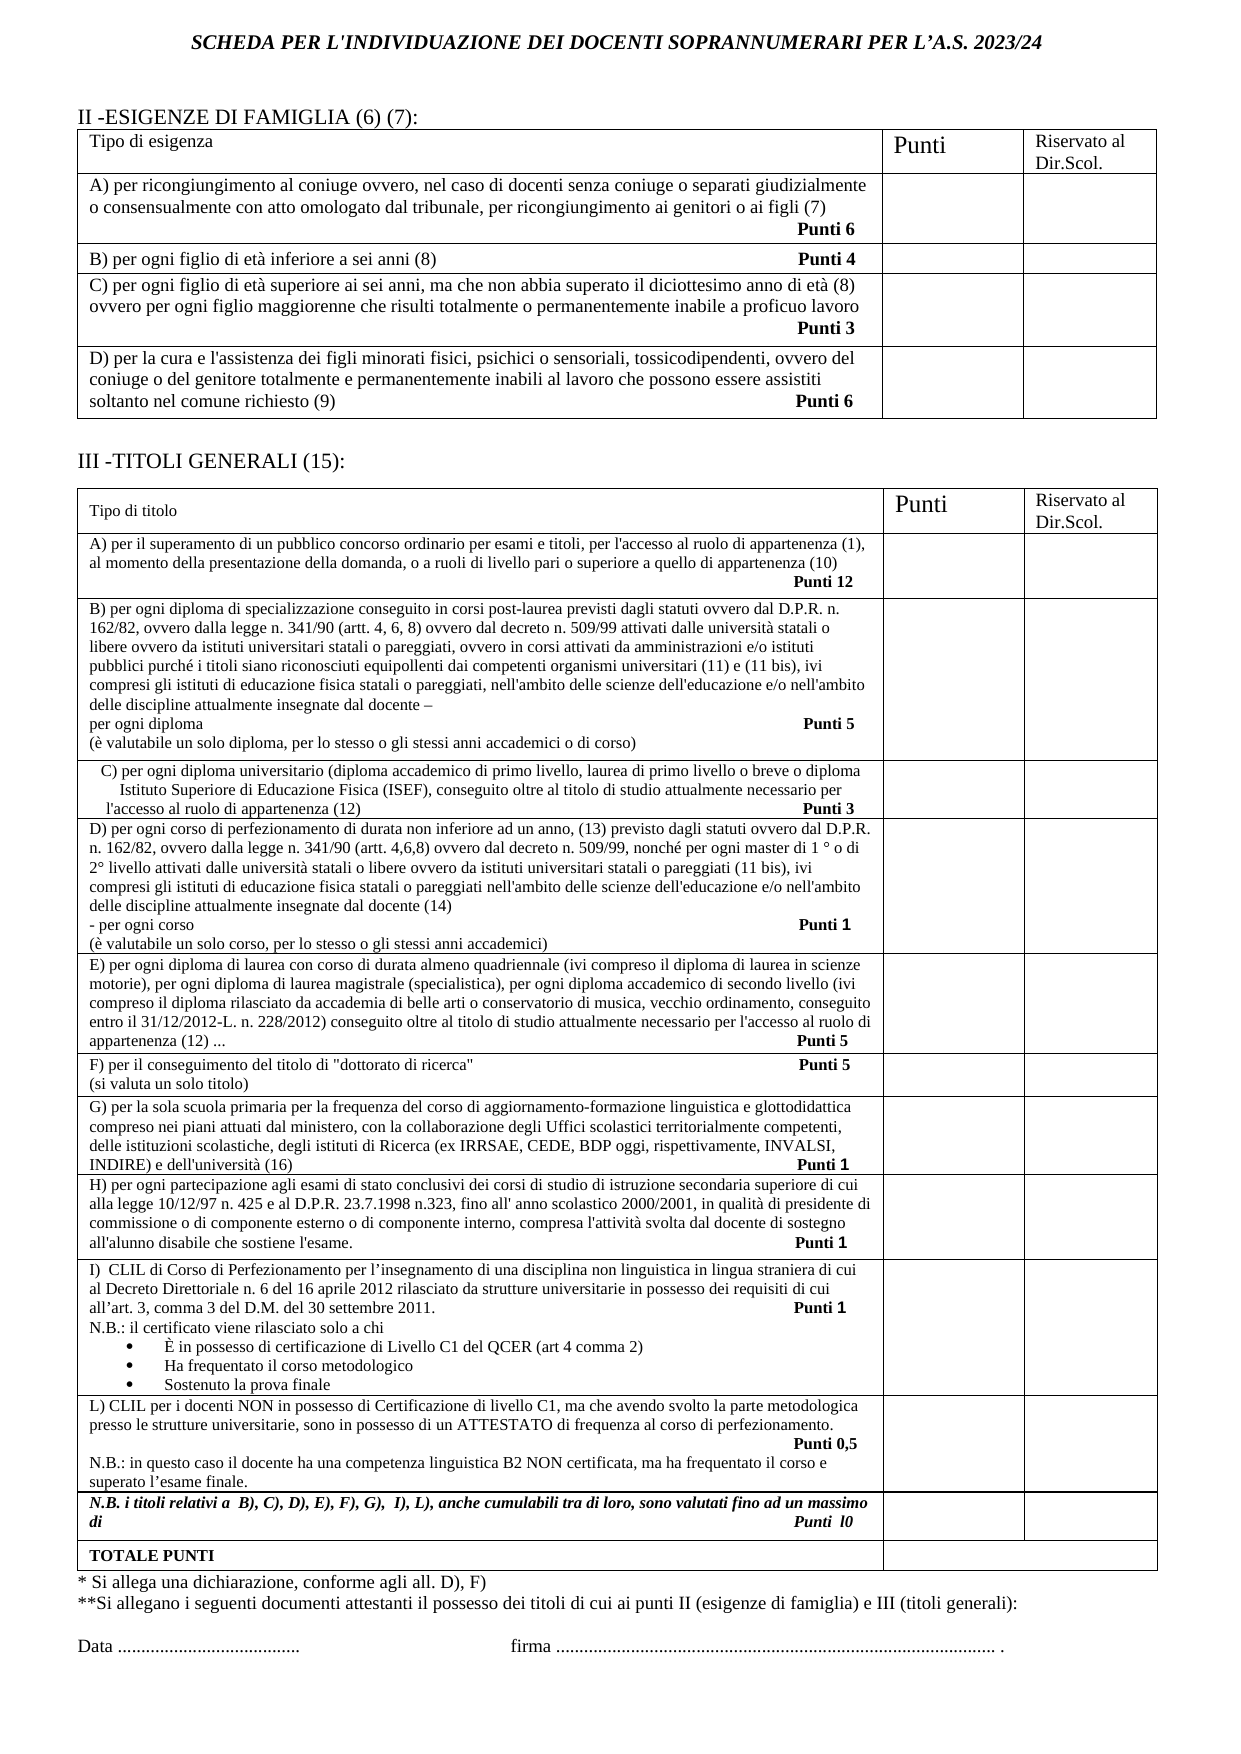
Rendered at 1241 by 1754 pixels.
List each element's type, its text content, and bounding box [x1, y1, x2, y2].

table_cell [1024, 244, 1156, 273]
table_cell [1025, 1260, 1157, 1394]
table_cell B) per ogni diploma di specializzazione conseguito in corsi post-laurea previsti dagli statuti ovvero dal D.P.R. n. 162/82, ovvero dalla legge n. 341/90 (artt. 4, 6, 8) ovvero dal decreto n. 509/99 attivati dalle università statali o libere ovvero da istituti universitari statali o pareggiati, ovvero in corsi attivati da amministrazioni e/o istituti pubblici purché i titoli siano riconosciuti equipollenti dai competenti organismi universitari (11) e (11 bis), ivi compresi gli istituti di educazione fisica statali o pareggiati, nell'ambito delle scienze dell'educazione e/o nell'ambito delle discipline attualmente insegnate dal docente – per ogni diploma Punti 5 (è valutabile un solo diploma, per lo stesso o gli stessi anni accademici o di corso) [78, 599, 883, 759]
table_cell A) per ricongiungimento al coniuge ovvero, nel caso di docenti senza coniuge o separati giudizialmente o consensualmente con atto omologato dal tribunale, per ricongiungimento ai genitori o ai figli (7) Punti 6 [78, 174, 882, 243]
table_cell [1025, 1054, 1157, 1096]
table_cell [884, 599, 1024, 759]
table_cell N.B. i titoli relativi a B), C), D), E), F), G), I), L), anche cumulabili tra di loro, sono valutati fino ad un massimo di Punti l0 [78, 1493, 883, 1540]
table_header Tipo di esigenza [78, 130, 882, 173]
table_cell [1025, 534, 1157, 597]
table_cell [884, 1493, 1024, 1540]
table_cell [1025, 819, 1157, 953]
table_cell [1025, 1396, 1157, 1491]
table_header Punti [884, 489, 1024, 532]
table_cell [884, 1396, 1024, 1491]
table_cell [884, 819, 1024, 953]
table_cell [884, 534, 1024, 597]
text III -TITOLI GENERALI (15): [77, 448, 1158, 473]
table_cell I) CLIL di Corso di Perfezionamento per l’insegnamento di una disciplina non linguistica in lingua straniera di cui al Decreto Direttoriale n. 6 del 16 aprile 2012 rilasciato da strutture universitarie in possesso dei requisiti di cui all’art. 3, comma 3 del D.M. del 30 settembre 2011. Punti 1 N.B.: il certificato viene rilasciato solo a chi È in possesso di certificazione di Livello C1 del QCER (art 4 comma 2) Ha frequentato il corso metodologico Sostenuto la prova finale [78, 1260, 883, 1394]
text **Si allegano i seguenti documenti attestanti il possesso dei titoli di cui ai punti II (esigenze di famiglia) e III (titoli generali): [77, 1592, 1099, 1614]
text II -ESIGENZE DI FAMIGLIA (6) (7): [77, 104, 1158, 129]
table_cell [884, 1097, 1024, 1174]
table_cell E) per ogni diploma di laurea con corso di durata almeno quadriennale (ivi compreso il diploma di laurea in scienze motorie), per ogni diploma di laurea magistrale (specialistica), per ogni diploma accademico di secondo livello (ivi compreso il diploma rilasciato da accademia di belle arti o conservatorio di musica, vecchio ordinamento, conseguito entro il 31/12/2012-L. n. 228/2012) conseguito oltre al titolo di studio attualmente necessario per l'accesso al ruolo di appartenenza (12) ... Punti 5 [78, 954, 883, 1053]
table_cell D) per ogni corso di perfezionamento di durata non inferiore ad un anno, (13) previsto dagli statuti ovvero dal D.P.R. n. 162/82, ovvero dalla legge n. 341/90 (artt. 4,6,8) ovvero dal decreto n. 509/99, nonché per ogni master di 1 ° o di 2° livello attivati dalle università statali o libere ovvero da istituti universitari statali o pareggiati (11 bis), ivi compresi gli istituti di educazione fisica statali o pareggiati nell'ambito delle scienze dell'educazione e/o nell'ambito delle discipline attualmente insegnate dal docente (14) - per ogni corso Punti 1 (è valutabile un solo corso, per lo stesso o gli stessi anni accademici) [78, 819, 883, 953]
table_header Riservato al Dir.Scol. [1024, 130, 1156, 173]
table_header Tipo di titolo [78, 489, 883, 532]
table_cell C) per ogni figlio di età superiore ai sei anni, ma che non abbia superato il diciottesimo anno di età (8) ovvero per ogni figlio maggiorenne che risulti totalmente o permanentemente inabile a proficuo lavoro Punti 3 [78, 274, 882, 346]
table_cell L) CLIL per i docenti NON in possesso di Certificazione di livello C1, ma che avendo svolto la parte metodologica presso le strutture universitarie, sono in possesso di un ATTESTATO di frequenza al corso di perfezionamento. Punti 0,5 N.B.: in questo caso il docente ha una competenza linguistica B2 NON certificata, ma ha frequentato il corso e superato l’esame finale. [78, 1396, 883, 1491]
table_cell [1025, 1175, 1157, 1259]
table_cell [884, 1260, 1024, 1394]
table_header Riservato al Dir.Scol. [1025, 489, 1157, 532]
table_cell [1024, 1541, 1157, 1569]
table_cell [883, 244, 1023, 273]
table_cell [1025, 1493, 1157, 1540]
table_cell [884, 1054, 1024, 1096]
table_cell [884, 1175, 1024, 1259]
table_cell G) per la sola scuola primaria per la frequenza del corso di aggiornamento-formazione linguistica e glottodidattica compreso nei piani attuati dal ministero, con la collaborazione degli Uffici scolastici territorialmente competenti, delle istituzioni scolastiche, degli istituti di Ricerca (ex IRRSAE, CEDE, BDP oggi, rispettivamente, INVALSI, INDIRE) e dell'università (16) Punti 1 [78, 1097, 883, 1174]
table_cell [884, 761, 1024, 818]
table_cell [884, 1541, 1024, 1569]
table_cell B) per ogni figlio di età inferiore a sei anni (8) Punti 4 [78, 244, 882, 273]
table_cell H) per ogni partecipazione agli esami di stato conclusivi dei corsi di studio di istruzione secondaria superiore di cui alla legge 10/12/97 n. 425 e al D.P.R. 23.7.1998 n.323, fino all' anno scolastico 2000/2001, in qualità di presidente di commissione o di componente esterno o di componente interno, compresa l'attività svolta dal docente di sostegno all'alunno disabile che sostiene l'esame. Punti 1 [78, 1175, 883, 1259]
table_header Punti [883, 130, 1023, 173]
table_cell TOTALE PUNTI [78, 1541, 883, 1569]
table_cell D) per la cura e l'assistenza dei figli minorati fisici, psichici o sensoriali, tossicodipendenti, ovvero del coniuge o del genitore totalmente e permanentemente inabili al lavoro che possono essere assistiti soltanto nel comune richiesto (9) Punti 6 [78, 347, 882, 418]
table_cell [1025, 954, 1157, 1053]
table_cell [1024, 274, 1156, 346]
table_cell A) per il superamento di un pubblico concorso ordinario per esami e titoli, per l'accesso al ruolo di appartenenza (1), al momento della presentazione della domanda, o a ruoli di livello pari o superiore a quello di appartenenza (10) Punti 12 [78, 534, 883, 597]
table_cell [1024, 174, 1156, 243]
table_cell [884, 954, 1024, 1053]
text * Si allega una dichiarazione, conforme agli all. D), F) [77, 1571, 1099, 1592]
table_cell [883, 347, 1023, 418]
table_cell [1025, 761, 1157, 818]
table_cell [883, 274, 1023, 346]
table_cell [1024, 347, 1156, 418]
table_cell [883, 174, 1023, 243]
table_cell C) per ogni diploma universitario (diploma accademico di primo livello, laurea di primo livello o breve o diploma Istituto Superiore di Educazione Fisica (ISEF), conseguito oltre al titolo di studio attualmente necessario per l'accesso al ruolo di appartenenza (12) Punti 3 [78, 761, 883, 818]
table_cell [1025, 599, 1157, 759]
text Data ....................................... firma .............................................................................................. . [77, 1635, 1158, 1657]
table_cell [1025, 1097, 1157, 1174]
table_cell F) per il conseguimento del titolo di "dottorato di ricerca" Punti 5 (si valuta un solo titolo) [78, 1054, 883, 1096]
